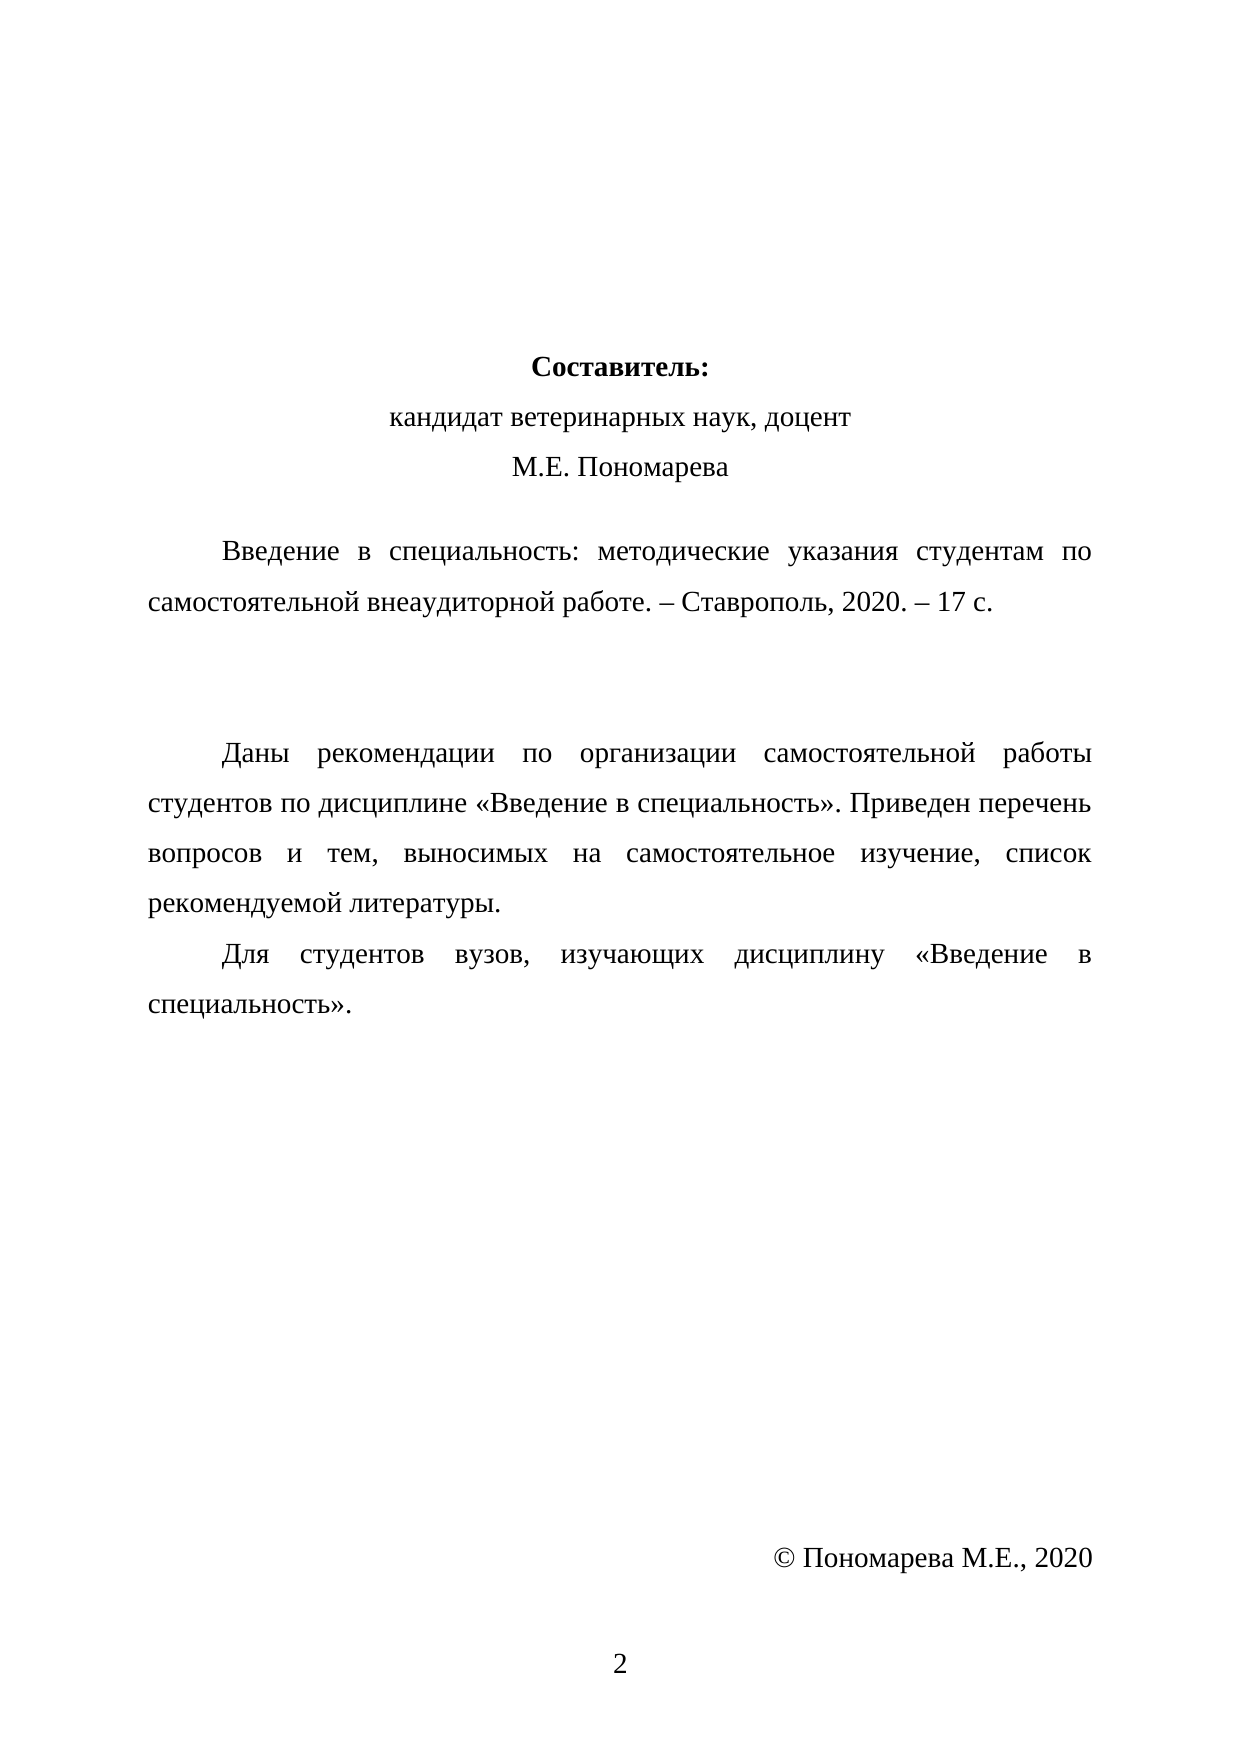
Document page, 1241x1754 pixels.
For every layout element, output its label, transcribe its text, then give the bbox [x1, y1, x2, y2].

text Для студентов вузов, изучающих дисциплину «Введение в специальность». [148, 936, 1092, 1020]
text Составитель: [148, 349, 1092, 382]
text кандидат ветеринарных наук, доцент [148, 399, 1092, 433]
text Введение в специальность: методические указания студентам по самостоятельной внеаудиторной работе. – Ставрополь, 2020. – 17 с. [148, 533, 1092, 617]
text М.Е. Пономарева [148, 449, 1092, 483]
text Даны рекомендации по организации самостоятельной работы студентов по дисциплине «Введение в специальность». Приведен перечень вопросов и тем, выносимых на самостоятельное изучение, список рекомендуемой литературы. [148, 735, 1092, 919]
text © Пономарева М.Е., 2020 [148, 1540, 1092, 1573]
